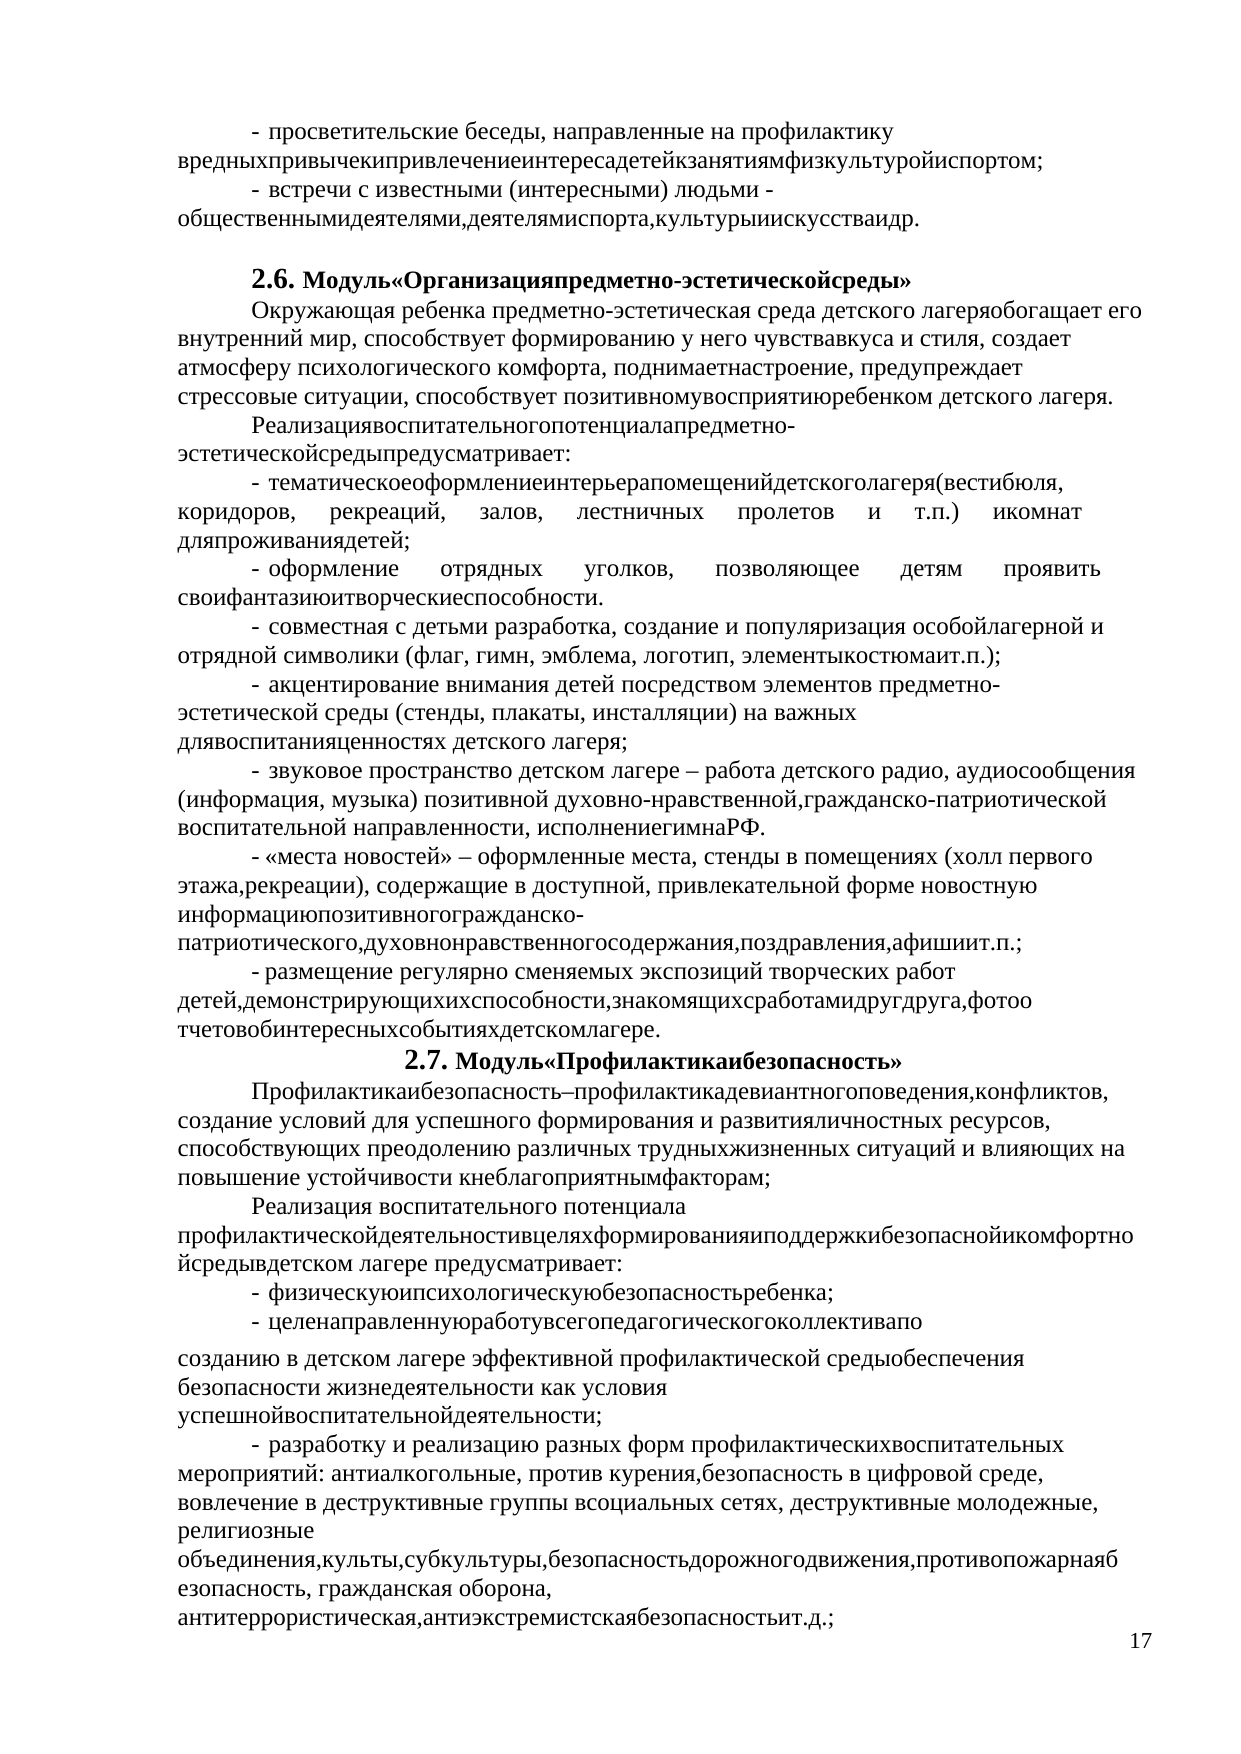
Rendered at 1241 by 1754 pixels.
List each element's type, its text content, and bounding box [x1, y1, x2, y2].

list оформление отрядных уголков, позволяющее детям проявить своифантазиюитворческиеспособности. [177, 553, 1101, 611]
list размещение регулярно сменяемых экспозиций творческих работ детей,демонстрирующихихспособности,знакомящихсработамидругдруга,фотоотчетовобинтересныхсобытияхдетскомлагере. [177, 956, 1039, 1042]
text Реализациявоспитательногопотенциалапредметно-эстетическойсредыпредусматривает: [177, 410, 1139, 467]
text созданию в детском лагере эффективной профилактической средыобеспечения безопасности жизнедеятельности как условия успешнойвоспитательнойдеятельности; [177, 1343, 1046, 1429]
list акцентирование внимания детей посредством элементов предметно-эстетической среды (стенды, плакаты, инсталляции) на важных длявоспитанияценностях детского лагеря; [177, 669, 1122, 755]
text Профилактикаибезопасность–профилактикадевиантногоповедения,конфликтов, создание условий для успешного формирования и развитияличностных ресурсов, способствующих преодолению различных трудныхжизненных ситуаций и влияющих на повышение устойчивости кнеблагоприятнымфакторам; [177, 1076, 1139, 1191]
subtitle Модуль«Организацияпредметно-эстетическойсреды» [251, 261, 1198, 295]
list «места новостей» – оформленные места, стенды в помещениях (холл первого этажа,рекреации), содержащие в доступной, привлекательной форме новостную информациюпозитивногогражданско-патриотического,духовнонравственногосодержания,поздравления,афишиит.п.; [177, 841, 1099, 956]
list совместная с детьми разработка, создание и популяризация особойлагерной и отрядной символики (флаг, гимн, эмблема, логотип, элементыкостюмаит.п.); [177, 611, 1105, 669]
list физическуюипсихологическуюбезопасностьребенка; [251, 1277, 1198, 1306]
subtitle Модуль«Профилактикаибезопасность» [404, 1042, 1198, 1076]
text Окружающая ребенка предметно-эстетическая среда детского лагеряобогащает его внутренний мир, способствует формированию у него чувствавкуса и стиля, создает атмосферу психологического комфорта, поднимаетнастроение, предупреждает стрессовые ситуации, способствует позитивномувосприятиюребенком детского лагеря. [177, 295, 1144, 410]
list разработку и реализацию разных форм профилактическихвоспитательных мероприятий: антиалкогольные, против курения,безопасность в цифровой среде, вовлечение в деструктивные группы всоциальных сетях, деструктивные молодежные, религиозные объединения,культы,субкультуры,безопасностьдорожногодвижения,противопожарнаябезопасность, гражданская оборона, антитеррористическая,антиэкстремистскаябезопасностьит.д.; [177, 1429, 1128, 1630]
text Реализация воспитательного потенциала профилактическойдеятельностивцеляхформированияиподдержкибезопаснойикомфортнойсредывдетском лагере предусматривает: [177, 1191, 1139, 1277]
list встречи с известными (интересными) людьми - общественнымидеятелями,деятелямиспорта,культурыиискусстваидр. [177, 174, 1067, 231]
list целенаправленнуюработувсегопедагогическогоколлективапо [251, 1306, 1198, 1335]
list просветительские беседы, направленные на профилактику вредныхпривычекипривлечениеинтересадетейкзанятиямфизкультуройиспортом; [177, 116, 1147, 174]
list звуковое пространство детском лагере – работа детского радио, аудиосообщения (информация, музыка) позитивной духовно-нравственной,гражданско-патриотической воспитательной направленности, исполнениегимнаРФ. [177, 755, 1143, 841]
list тематическоеоформлениеинтерьерапомещенийдетскоголагеря(вестибюля, коридоров, рекреаций, залов, лестничных пролетов и т.п.) икомнат дляпроживаниядетей; [177, 467, 1083, 553]
